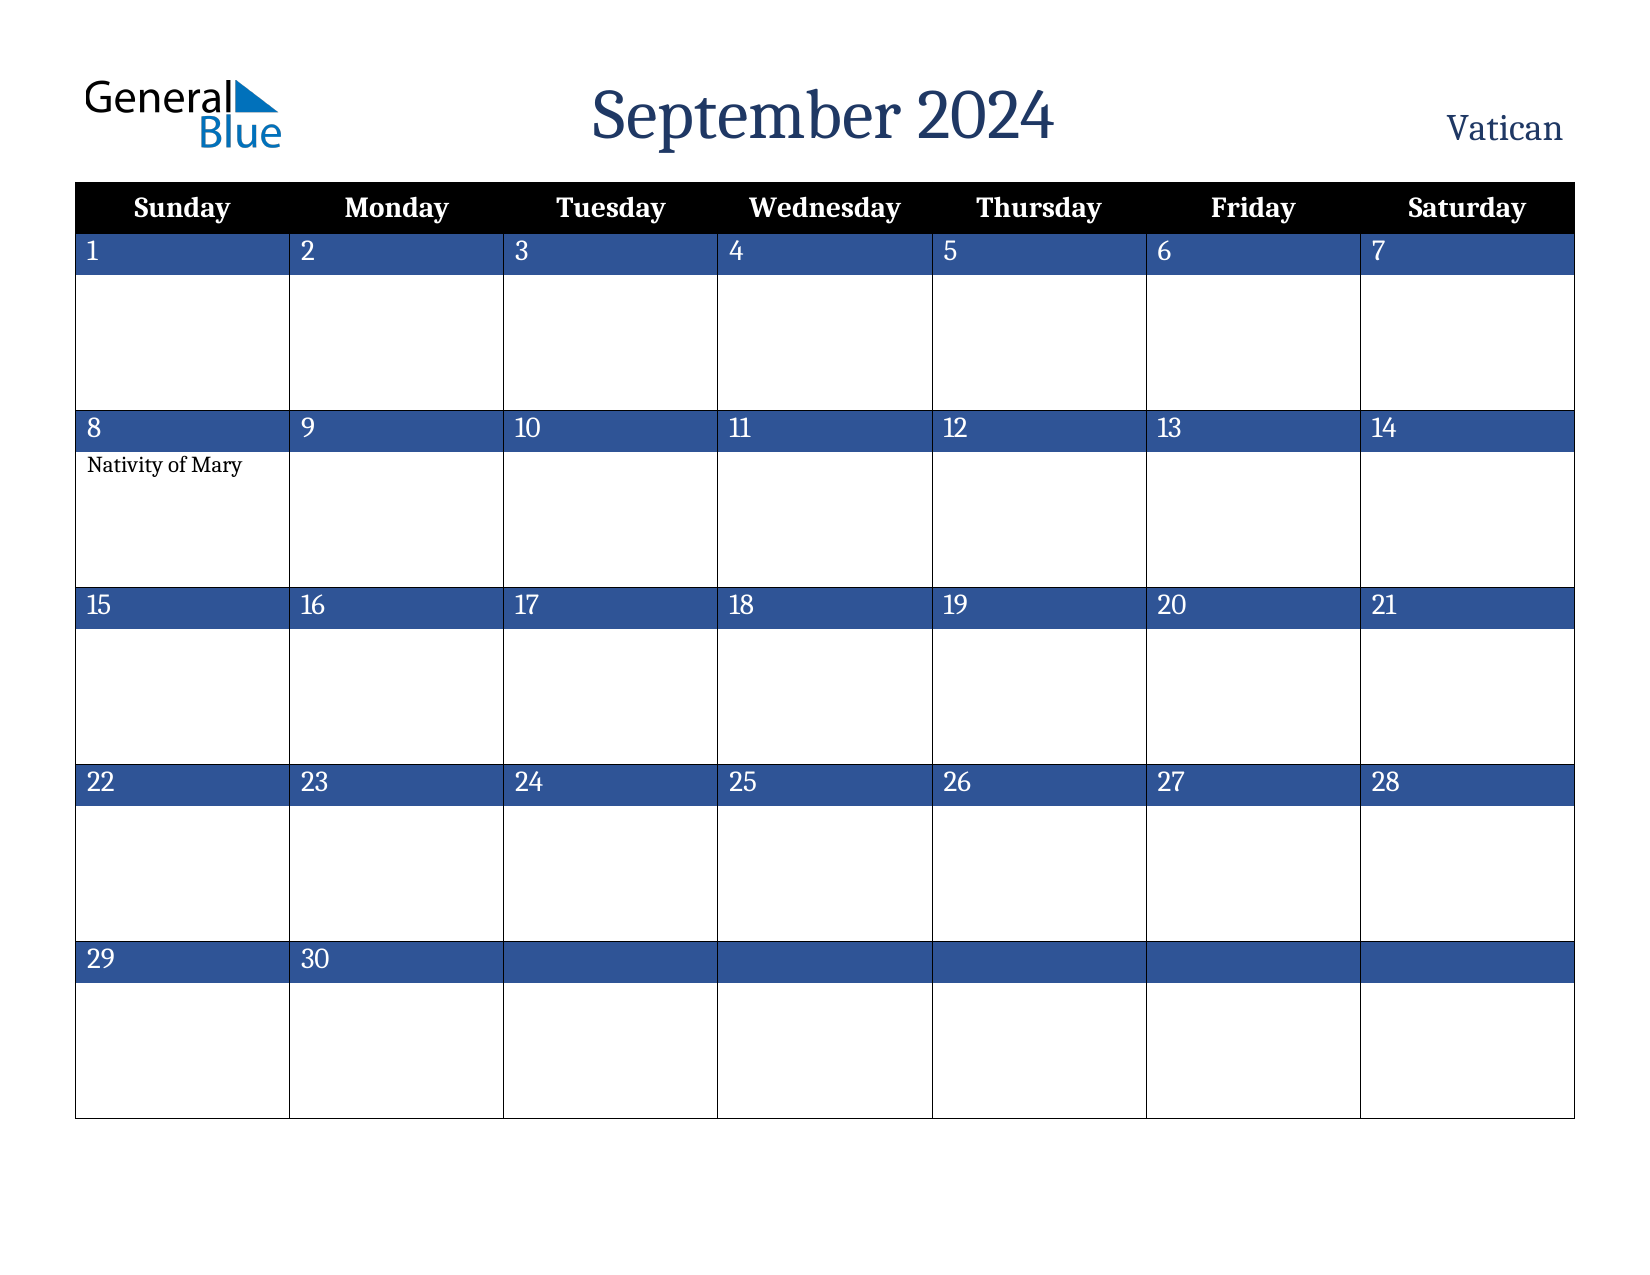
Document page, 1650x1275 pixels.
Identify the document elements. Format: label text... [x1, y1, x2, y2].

table_cell 12 [933, 411, 1146, 452]
table_cell 27 [1147, 765, 1360, 806]
table_cell 9 [290, 411, 503, 452]
table_cell [290, 629, 503, 764]
table_cell [76, 806, 289, 941]
table_cell [1147, 806, 1360, 941]
table_cell 5 [933, 234, 1146, 275]
table_cell [933, 275, 1146, 410]
table_cell [718, 452, 932, 587]
table_cell [933, 983, 1146, 1118]
table_cell [504, 942, 717, 983]
table_cell 25 [718, 765, 932, 806]
table_cell [1147, 629, 1360, 764]
table_cell [1147, 942, 1360, 983]
table_cell Saturday [1361, 183, 1574, 233]
table_cell [504, 275, 717, 410]
table_cell 17 [504, 588, 717, 629]
table_cell [290, 983, 503, 1118]
table_cell [1147, 983, 1360, 1118]
table_cell 4 [718, 234, 932, 275]
table_cell 30 [290, 942, 503, 983]
table_cell Sunday [76, 183, 289, 233]
table_cell 21 [1361, 588, 1574, 629]
table_cell [290, 275, 503, 410]
table_cell [933, 806, 1146, 941]
table_cell [933, 942, 1146, 983]
table_cell [1361, 275, 1574, 410]
table_cell 28 [1361, 765, 1574, 806]
table_cell Friday [1147, 183, 1360, 233]
table_cell [718, 275, 932, 410]
table_cell 22 [76, 765, 289, 806]
table_cell 3 [504, 234, 717, 275]
table_header Vatican [1146, 75, 1574, 182]
table_cell 19 [933, 588, 1146, 629]
table_header [76, 75, 503, 182]
table_cell [718, 629, 932, 764]
table_cell [1147, 452, 1360, 587]
table_cell Nativity of Mary [76, 452, 289, 587]
table_cell Tuesday [504, 183, 717, 233]
table_cell 7 [1361, 234, 1574, 275]
table_cell Thursday [933, 183, 1146, 233]
table_cell [504, 629, 717, 764]
table_cell Monday [290, 183, 503, 233]
table_cell [76, 983, 289, 1118]
table_cell [1361, 629, 1574, 764]
table_cell Wednesday [718, 183, 932, 233]
table_cell [1361, 452, 1574, 587]
table_cell 8 [76, 411, 289, 452]
table_cell 20 [1147, 588, 1360, 629]
table_cell [76, 629, 289, 764]
table_cell [504, 983, 717, 1118]
table_cell 26 [933, 765, 1146, 806]
table_cell [504, 806, 717, 941]
table_cell [718, 983, 932, 1118]
table_cell [290, 806, 503, 941]
table_cell 6 [1147, 234, 1360, 275]
table_cell [718, 942, 932, 983]
table_cell 24 [504, 765, 717, 806]
table_cell 14 [1361, 411, 1574, 452]
table_header September 2024 [504, 75, 1146, 182]
table_cell 15 [76, 588, 289, 629]
table_cell [933, 629, 1146, 764]
table_cell [1147, 275, 1360, 410]
table_cell 16 [290, 588, 503, 629]
picture [86, 80, 281, 148]
table_cell [290, 452, 503, 587]
table_cell 10 [504, 411, 717, 452]
table_cell [1361, 983, 1574, 1118]
table_cell [718, 806, 932, 941]
table_cell [1361, 806, 1574, 941]
table_cell 23 [290, 765, 503, 806]
table_cell 29 [76, 942, 289, 983]
table_cell [76, 275, 289, 410]
table_cell 2 [290, 234, 503, 275]
table_cell 18 [718, 588, 932, 629]
table_cell 1 [76, 234, 289, 275]
table_cell [1361, 942, 1574, 983]
table_cell 11 [718, 411, 932, 452]
table_cell 13 [1147, 411, 1360, 452]
table_cell [933, 452, 1146, 587]
table_cell [504, 452, 717, 587]
